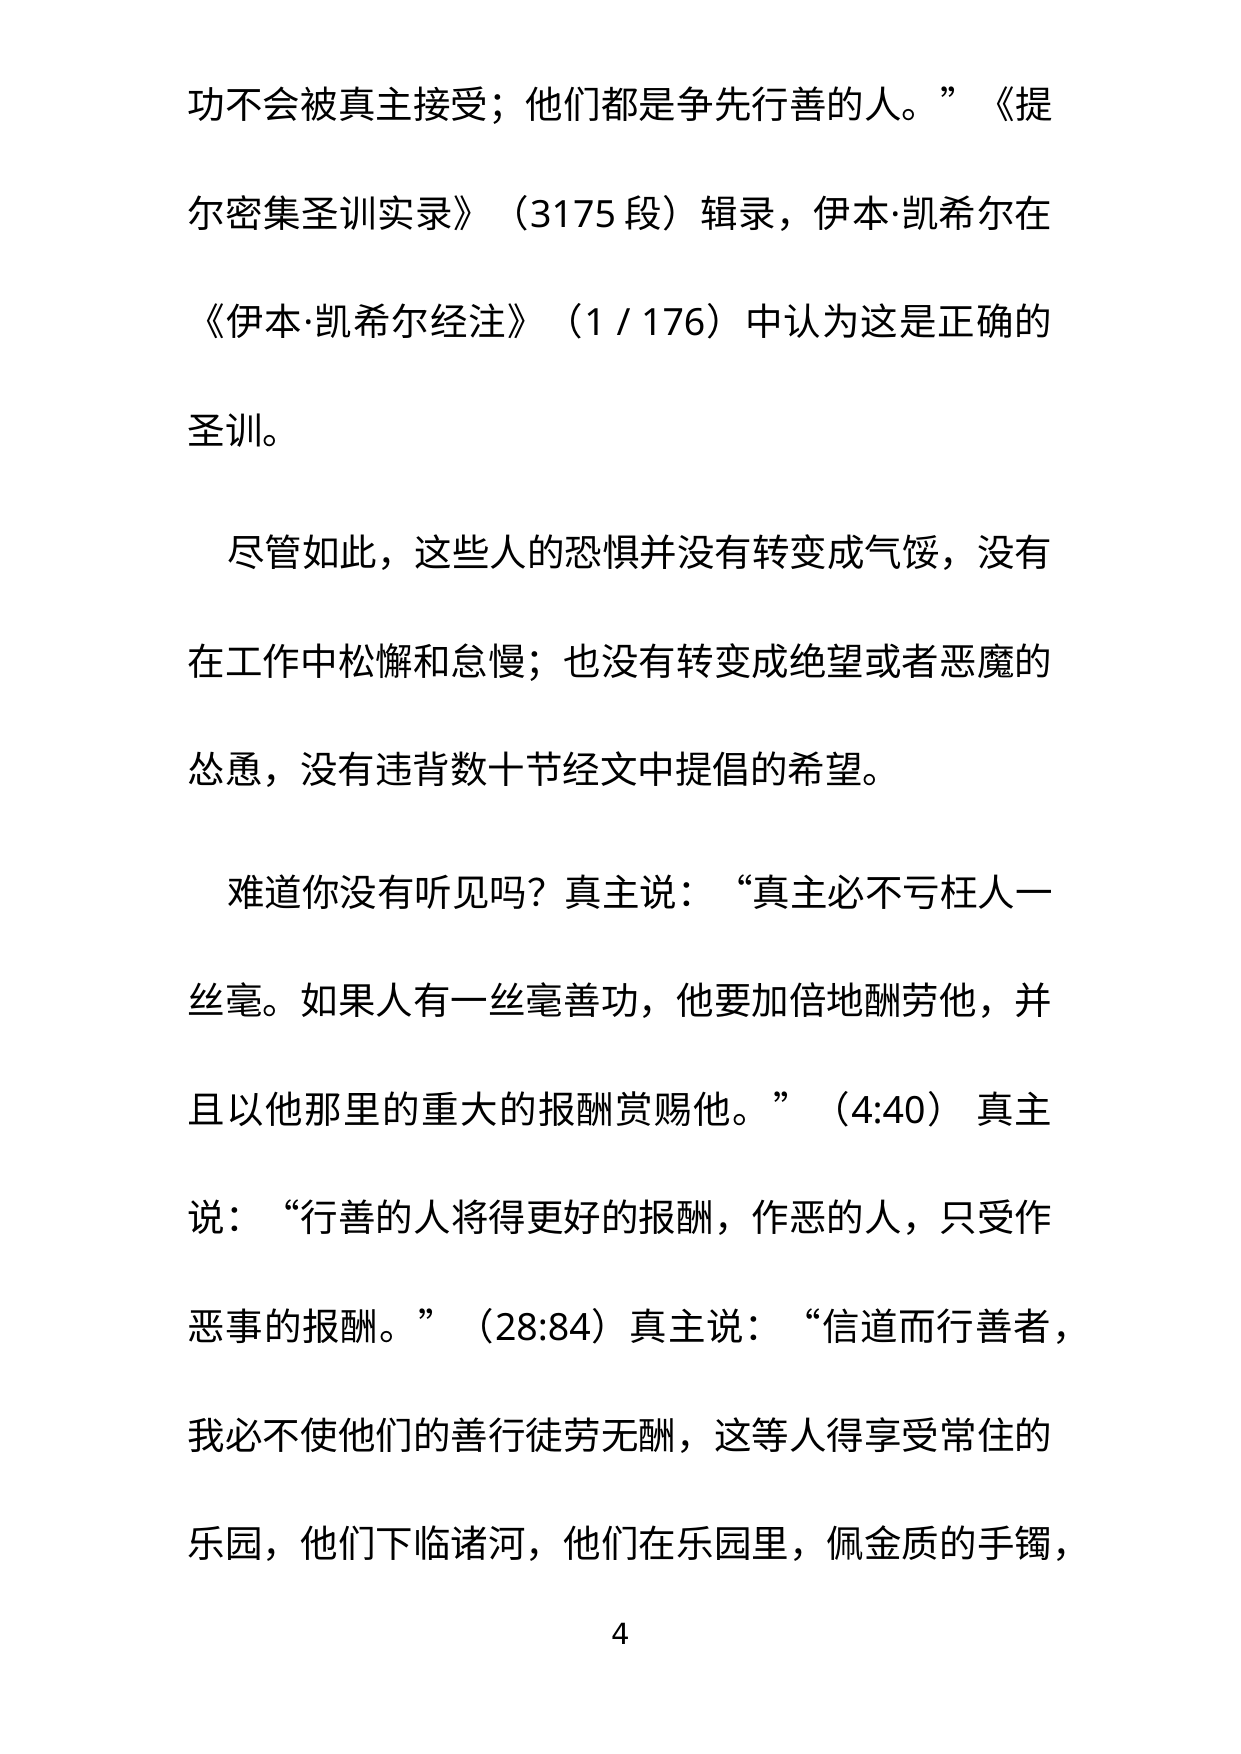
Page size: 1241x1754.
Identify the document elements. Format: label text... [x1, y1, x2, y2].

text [187, 75, 1053, 455]
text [187, 862, 1053, 1568]
text 尽管如此，这些人的恐惧并没有转变成气馁，没有在工作中松懈和怠慢；也没有转变成绝望或者恶魔的怂恿，没有违背数十节经文中提倡的希望。 [187, 523, 1053, 794]
